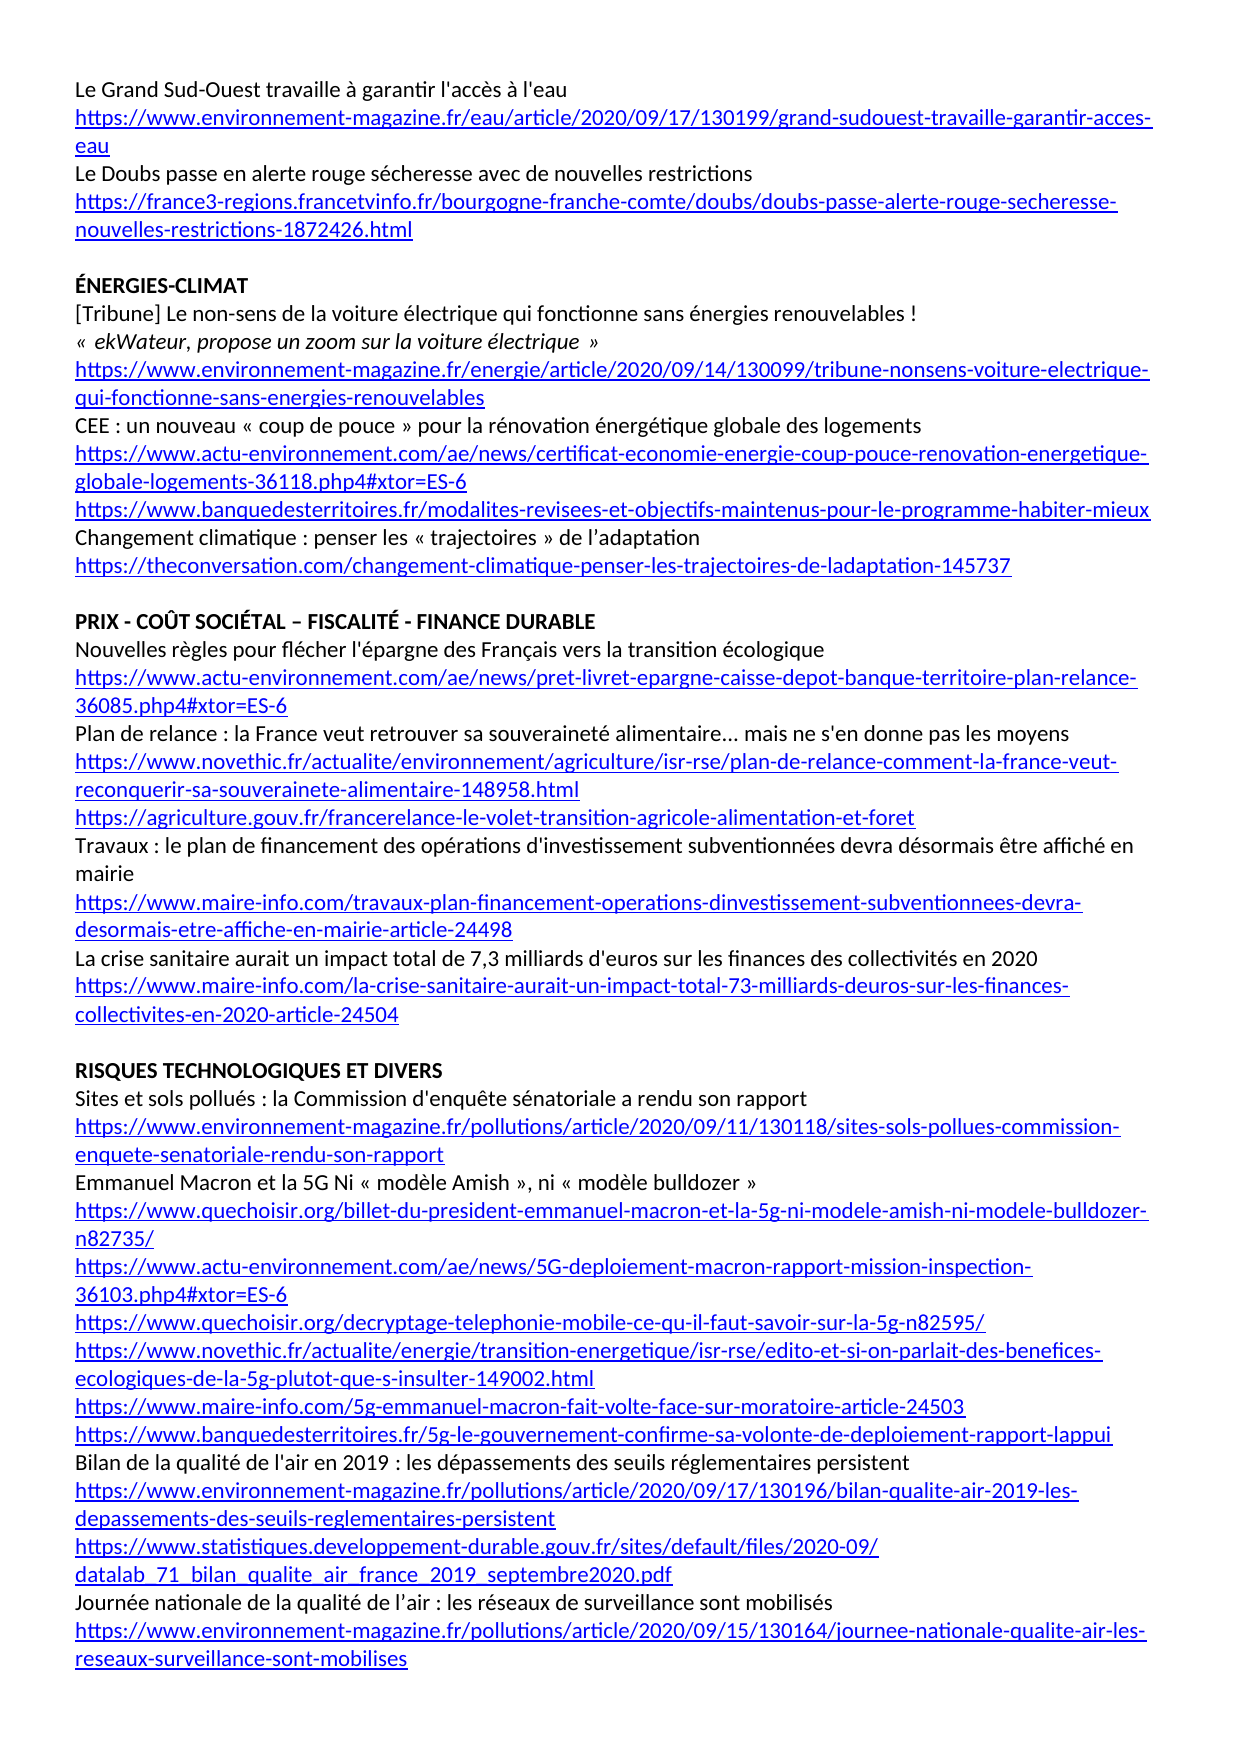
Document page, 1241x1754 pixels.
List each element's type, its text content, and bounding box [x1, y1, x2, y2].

text Sites et sols pollués : la Commission d'enquête sénatoriale a rendu son rapport [75, 1084, 1165, 1112]
text https://www.actu-environnement.com/ae/news/pret-livret-epargne-caisse-depot-banque-territoire-plan-relance-36085.php4#xtor=ES-6 [75, 663, 1165, 719]
text https://www.environnement-magazine.fr/energie/article/2020/09/14/130099/tribune-nonsens-voiture-electrique-qui-fonctionne-sans-energies-renouvelables [75, 355, 1165, 411]
text https://www.maire-info.com/la-crise-sanitaire-aurait-un-impact-total-73-milliards-deuros-sur-les-finances-collectivites-en-2020-article-24504 [75, 972, 1165, 1028]
text https://www.environnement-magazine.fr/pollutions/article/2020/09/17/130196/bilan-qualite-air-2019-les-depassements-des-seuils-reglementaires-persistent [75, 1476, 1165, 1532]
text https://www.novethic.fr/actualite/environnement/agriculture/isr-rse/plan-de-relance-comment-la-france-veut-reconquerir-sa-souverainete-alimentaire-148958.html [75, 747, 1165, 803]
text https://www.actu-environnement.com/ae/news/5G-deploiement-macron-rapport-mission-inspection-36103.php4#xtor=ES-6 [75, 1252, 1165, 1308]
text Emmanuel Macron et la 5G Ni « modèle Amish », ni « modèle bulldozer » [75, 1168, 1165, 1196]
text https://theconversation.com/changement-climatique-penser-les-trajectoires-de-ladaptation-145737 [75, 551, 1165, 579]
text Le Grand Sud-Ouest travaille à garantir l'accès à l'eau [75, 75, 1165, 103]
text « ekWateur, propose un zoom sur la voiture électrique » [75, 327, 1165, 355]
text Changement climatique : penser les « trajectoires » de l’adaptation [75, 523, 1165, 551]
text https://www.quechoisir.org/billet-du-president-emmanuel-macron-et-la-5g-ni-modele-amish-ni-modele-bulldozer-n82735/ [75, 1196, 1165, 1252]
text https://www.maire-info.com/travaux-plan-financement-operations-dinvestissement-subventionnees-devra-desormais-etre-affiche-en-mairie-article-24498 [75, 888, 1165, 944]
text Nouvelles règles pour flécher l'épargne des Français vers la transition écologique [75, 635, 1165, 663]
text https://www.statistiques.developpement-durable.gouv.fr/sites/default/files/2020-09/datalab_71_bilan_qualite_air_france_2019_septembre2020.pdf [75, 1532, 1165, 1588]
text https://www.environnement-magazine.fr/eau/article/2020/09/17/130199/grand-sudouest-travaille-garantir-acces-eau [75, 103, 1165, 159]
text https://agriculture.gouv.fr/francerelance-le-volet-transition-agricole-alimentation-et-foret [75, 803, 1165, 832]
text https://www.banquedesterritoires.fr/5g-le-gouvernement-confirme-sa-volonte-de-deploiement-rapport-lappui [75, 1420, 1165, 1448]
text La crise sanitaire aurait un impact total de 7,3 milliards d'euros sur les finances des collectivités en 2020 [75, 944, 1165, 972]
text PRIX - COÛT SOCIÉTAL – FISCALITÉ - FINANCE DURABLE [75, 607, 1165, 635]
text Journée nationale de la qualité de l’air : les réseaux de surveillance sont mobilisés [75, 1588, 1165, 1616]
text https://www.environnement-magazine.fr/pollutions/article/2020/09/15/130164/journee-nationale-qualite-air-les-reseaux-surveillance-sont-mobilises [75, 1616, 1165, 1672]
text https://www.maire-info.com/5g-emmanuel-macron-fait-volte-face-sur-moratoire-article-24503 [75, 1392, 1165, 1420]
text https://www.banquedesterritoires.fr/modalites-revisees-et-objectifs-maintenus-pour-le-programme-habiter-mieux [75, 495, 1165, 523]
text ÉNERGIES-CLIMAT [75, 271, 1165, 299]
text CEE : un nouveau « coup de pouce » pour la rénovation énergétique globale des logements [75, 411, 1165, 439]
text Plan de relance : la France veut retrouver sa souveraineté alimentaire... mais ne s'en donne pas les moyens [75, 719, 1165, 747]
text https://www.environnement-magazine.fr/pollutions/article/2020/09/11/130118/sites-sols-pollues-commission-enquete-senatoriale-rendu-son-rapport [75, 1112, 1165, 1168]
text https://www.quechoisir.org/decryptage-telephonie-mobile-ce-qu-il-faut-savoir-sur-la-5g-n82595/ [75, 1308, 1165, 1336]
text Travaux : le plan de financement des opérations d'investissement subventionnées devra désormais être affiché en mairie [75, 832, 1165, 888]
text Le Doubs passe en alerte rouge sécheresse avec de nouvelles restrictions [75, 159, 1165, 187]
text https://www.novethic.fr/actualite/energie/transition-energetique/isr-rse/edito-et-si-on-parlait-des-benefices-ecologiques-de-la-5g-plutot-que-s-insulter-149002.html [75, 1336, 1165, 1392]
text RISQUES TECHNOLOGIQUES ET DIVERS [75, 1056, 1165, 1084]
text https://france3-regions.francetvinfo.fr/bourgogne-franche-comte/doubs/doubs-passe-alerte-rouge-secheresse-nouvelles-restrictions-1872426.html [75, 187, 1165, 243]
text Bilan de la qualité de l'air en 2019 : les dépassements des seuils réglementaires persistent [75, 1448, 1165, 1476]
text https://www.actu-environnement.com/ae/news/certificat-economie-energie-coup-pouce-renovation-energetique-globale-logements-36118.php4#xtor=ES-6 [75, 439, 1165, 495]
text [Tribune] Le non-sens de la voiture électrique qui fonctionne sans énergies renouvelables ! [75, 299, 1165, 327]
